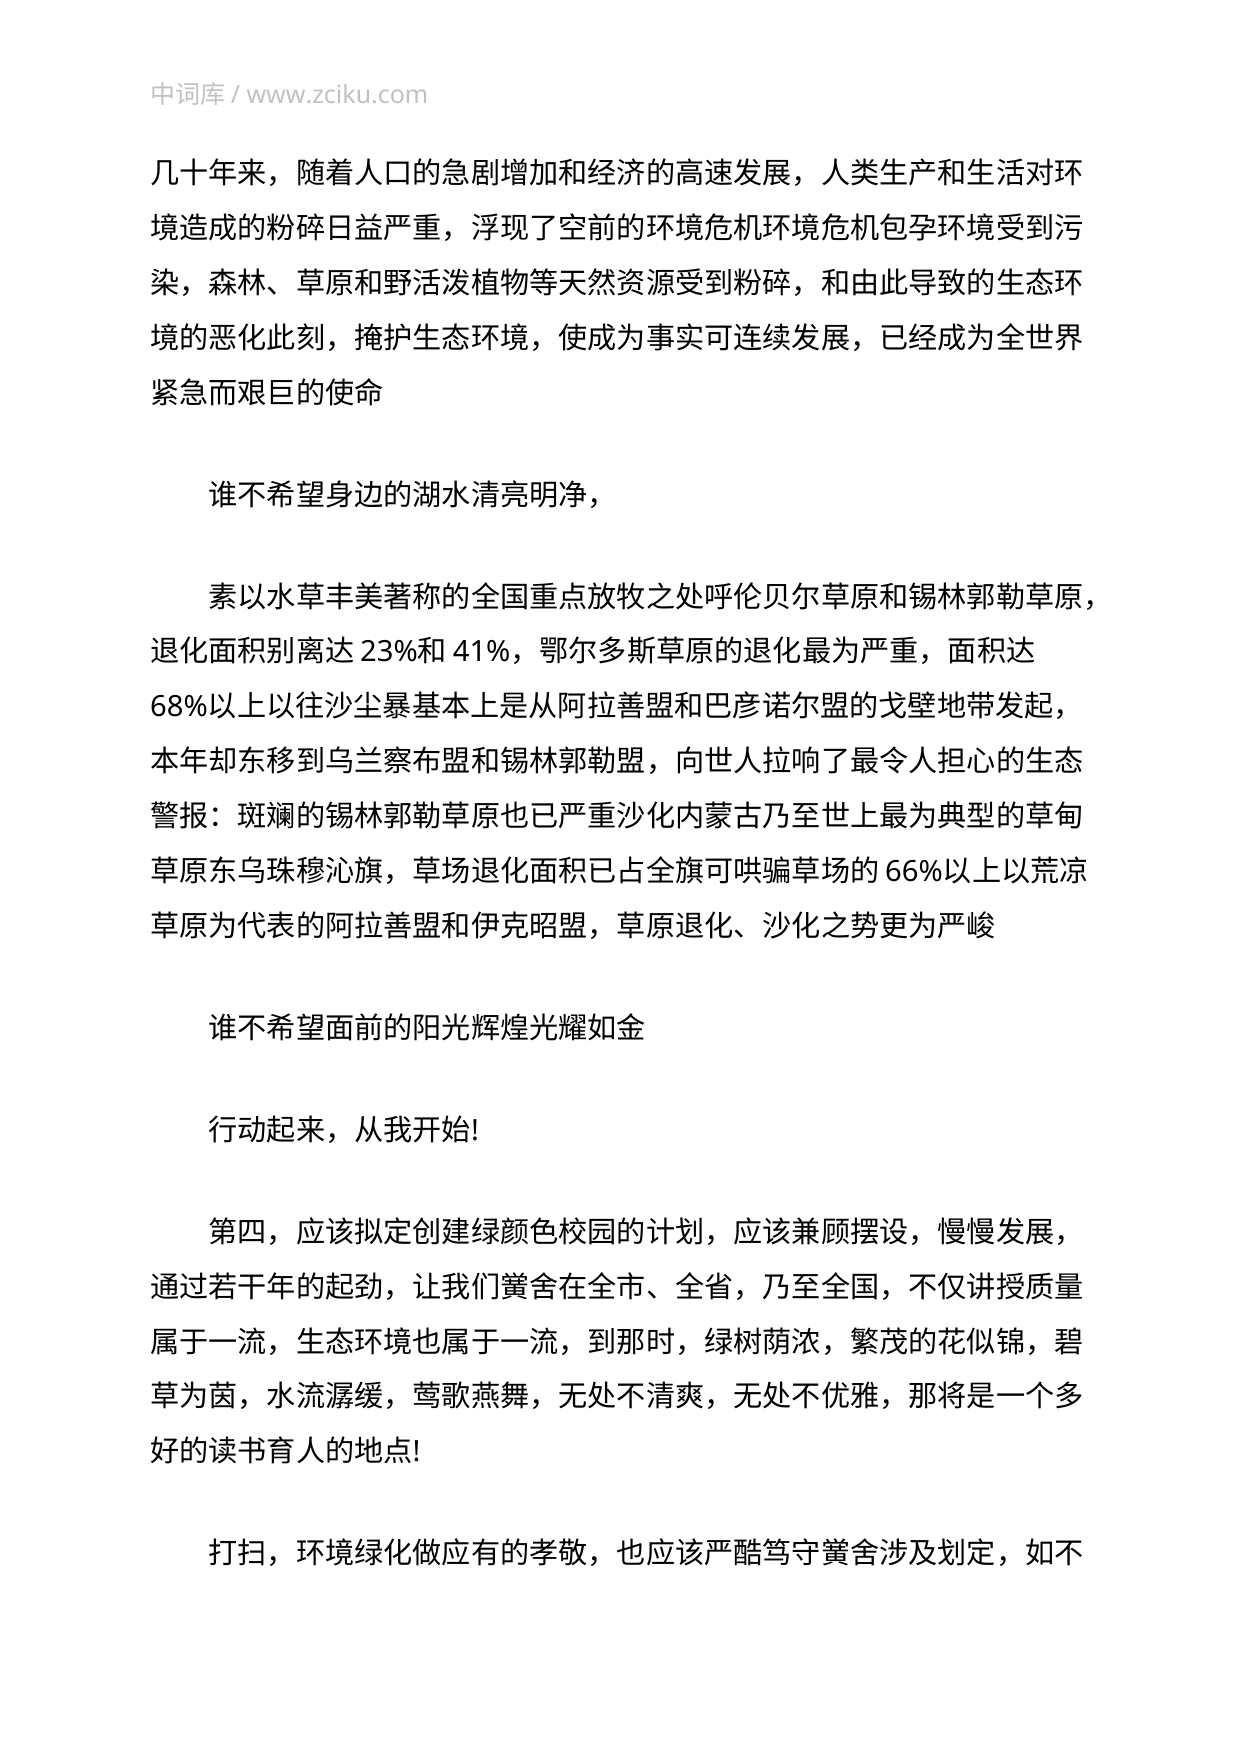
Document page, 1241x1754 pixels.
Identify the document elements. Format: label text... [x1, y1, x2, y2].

text 谁不希望面前的阳光辉煌光耀如金 [150, 1004, 1090, 1047]
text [150, 1530, 1090, 1572]
text 行动起来，从我开始! [150, 1106, 1090, 1149]
text 第四，应该拟定创建绿颜色校园的计划，应该兼顾摆设，慢慢发展，通过若干年的起劲，让我们黉舍在全市、全省，乃至全国，不仅讲授质量属于一流，生态环境也属于一流，到那时，绿树荫浓，繁茂的花似锦，碧草为茵，水流潺缓，莺歌燕舞，无处不清爽，无处不优雅，那将是一个多好的读书育人的地点! [150, 1208, 1090, 1470]
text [150, 150, 1090, 412]
text 素以水草丰美著称的全国重点放牧之处呼伦贝尔草原和锡林郭勒草原，退化面积别离达23%和41%，鄂尔多斯草原的退化最为严重，面积达68%以上以往沙尘暴基本上是从阿拉善盟和巴彦诺尔盟的戈壁地带发起，本年却东移到乌兰察布盟和锡林郭勒盟，向世人拉响了最令人担心的生态警报：斑斓的锡林郭勒草原也已严重沙化内蒙古乃至世上最为典型的草甸草原东乌珠穆沁旗，草场退化面积已占全旗可哄骗草场的66%以上以荒凉草原为代表的阿拉善盟和伊克昭盟，草原退化、沙化之势更为严峻 [150, 573, 1090, 945]
text 谁不希望身边的湖水清亮明净， [150, 471, 1090, 514]
